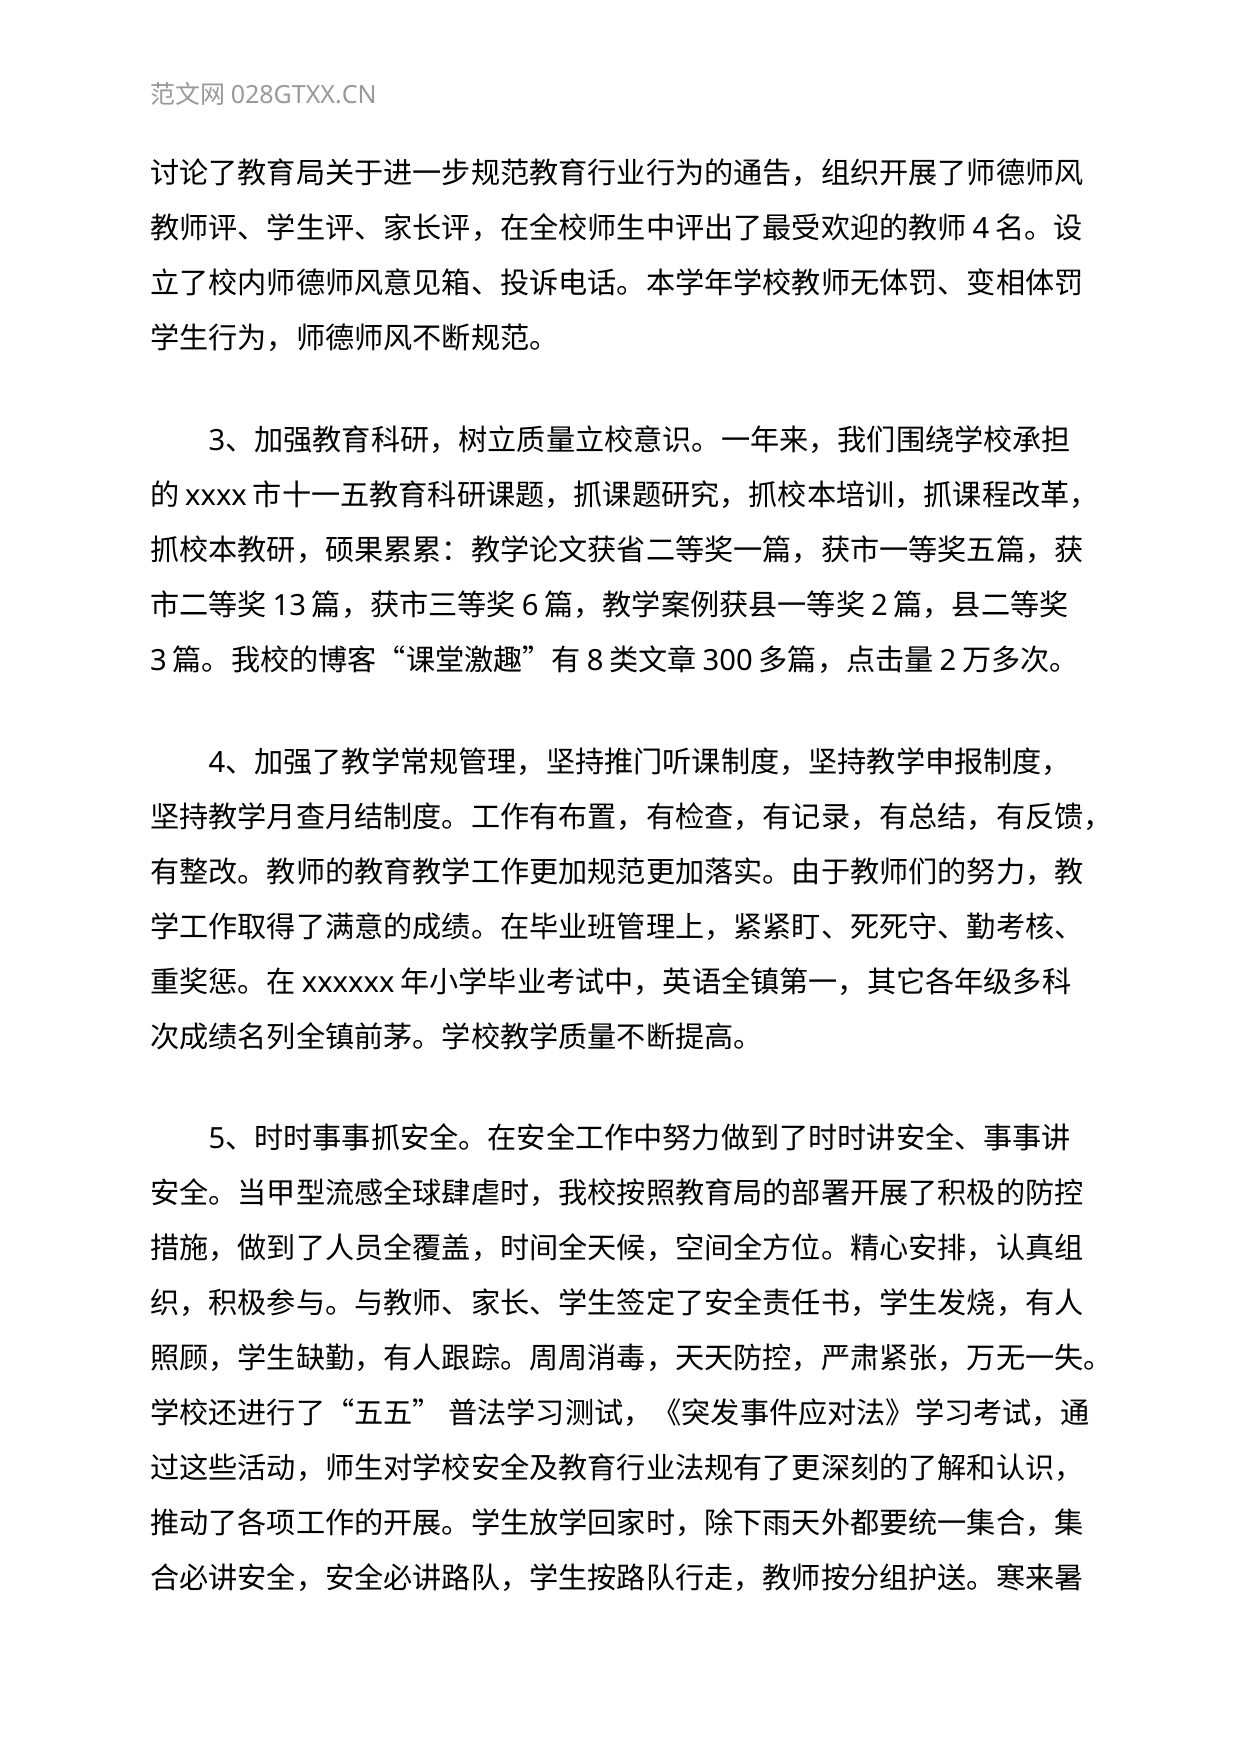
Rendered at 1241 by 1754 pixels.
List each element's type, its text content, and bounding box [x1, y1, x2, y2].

text 4、加强了教学常规管理，坚持推门听课制度，坚持教学申报制度，坚持教学月查月结制度。工作有布置，有检查，有记录，有总结，有反馈，有整改。教师的教育教学工作更加规范更加落实。由于教师们的努力，教学工作取得了满意的成绩。在毕业班管理上，紧紧盯、死死守、勤考核、重奖惩。在xxxxxx年小学毕业考试中，英语全镇第一，其它各年级多科次成绩名列全镇前茅。学校教学质量不断提高。 [150, 738, 1090, 1055]
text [150, 150, 1090, 357]
text 3、加强教育科研，树立质量立校意识。一年来，我们围绕学校承担的xxxx市十一五教育科研课题，抓课题研究，抓校本培训，抓课程改革，抓校本教研，硕果累累：教学论文获省二等奖一篇，获市一等奖五篇，获市二等奖13篇，获市三等奖6篇，教学案例获县一等奖2篇，县二等奖3篇。我校的博客“课堂激趣”有8类文章300多篇，点击量2万多次。 [150, 417, 1090, 679]
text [150, 1115, 1090, 1596]
